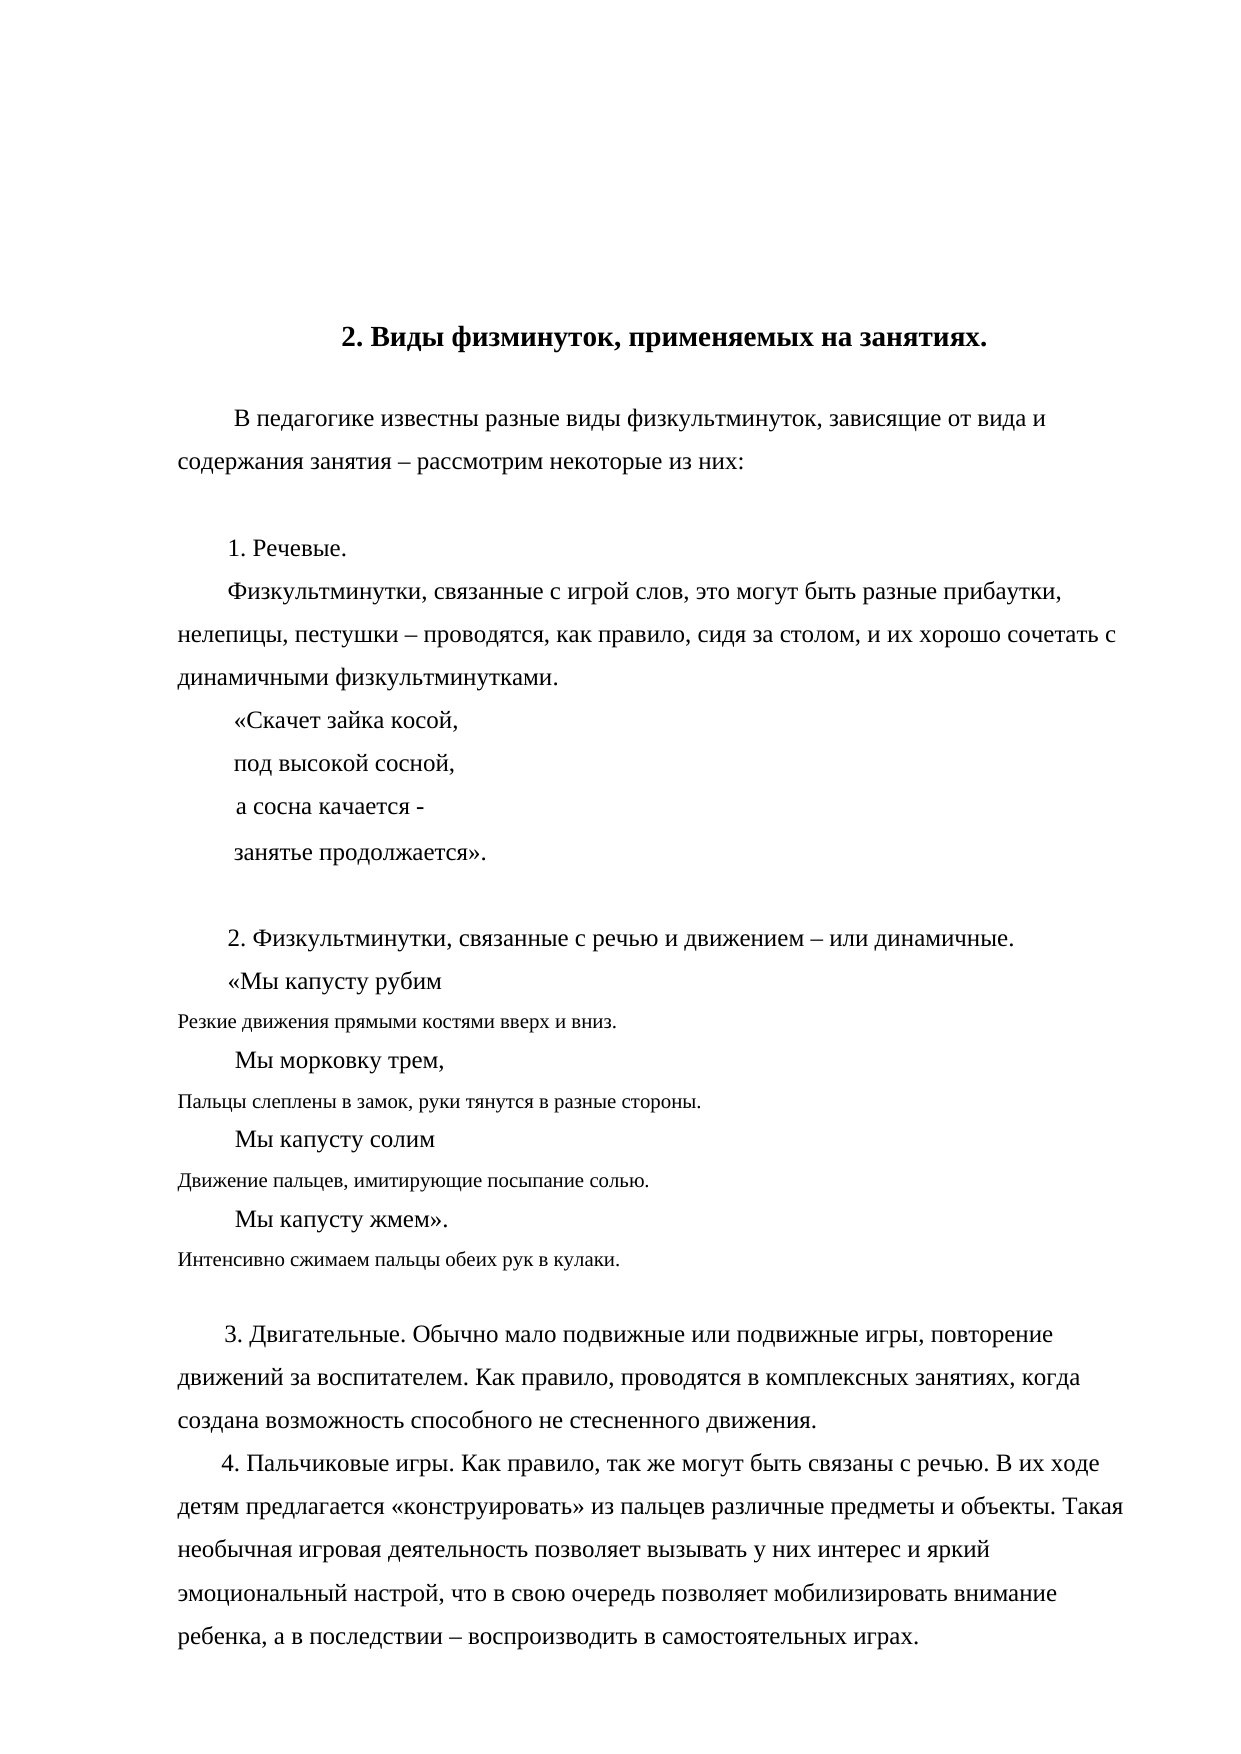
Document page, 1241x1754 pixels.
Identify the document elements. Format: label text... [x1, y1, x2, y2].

text «Мы капусту рубим [177, 966, 1152, 995]
text под высокой сосной, [177, 748, 1152, 777]
text Пальцы слеплены в замок, руки тянутся в разные стороны. [177, 1088, 1152, 1113]
text Мы морковку трем, [177, 1045, 1152, 1074]
text 1. Речевые. [177, 533, 1152, 561]
text занятье продолжается». [177, 837, 1152, 866]
text «Скачет зайка косой, [177, 705, 1152, 734]
text 2. Физкультминутки, связанные с речью и движением – или динамичные. [177, 923, 1152, 952]
text 2. Виды физминуток, применяемых на занятиях. [177, 319, 1152, 353]
text 4. Пальчиковые игры. Как правило, так же могут быть связаны с речью. В их ходе детям предлагается «конструировать» из пальцев различные предметы и объекты. Такая необычная игровая деятельность позволяет вызывать у них интерес и яркий эмоциональный настрой, что в свою очередь позволяет мобилизировать внимание ребенка, а в последствии – воспроизводить в самостоятельных играх. [177, 1448, 1152, 1649]
text Интенсивно сжимаем пальцы обеих рук в кулаки. [177, 1247, 1152, 1271]
text Мы капусту жмем». [177, 1204, 1152, 1232]
text Физкультминутки, связанные с игрой слов, это могут быть разные прибаутки, нелепицы, пестушки – проводятся, как правило, сидя за столом, и их хорошо сочетать с динамичными физкультминутками. [177, 576, 1152, 691]
text Движение пальцев, имитирующие посыпание солью. [177, 1168, 1152, 1192]
text 3. Двигательные. Обычно мало подвижные или подвижные игры, повторение движений за воспитателем. Как правило, проводятся в комплексных занятиях, когда создана возможность способного не стесненного движения. [177, 1319, 1152, 1434]
text Резкие движения прямыми костями вверх и вниз. [177, 1009, 1152, 1033]
text В педагогике известны разные виды физкультминуток, зависящие от вида и содержания занятия – рассмотрим некоторые из них: [177, 403, 1152, 475]
text Мы капусту солим [177, 1124, 1152, 1153]
text а сосна качается - [177, 791, 1152, 820]
